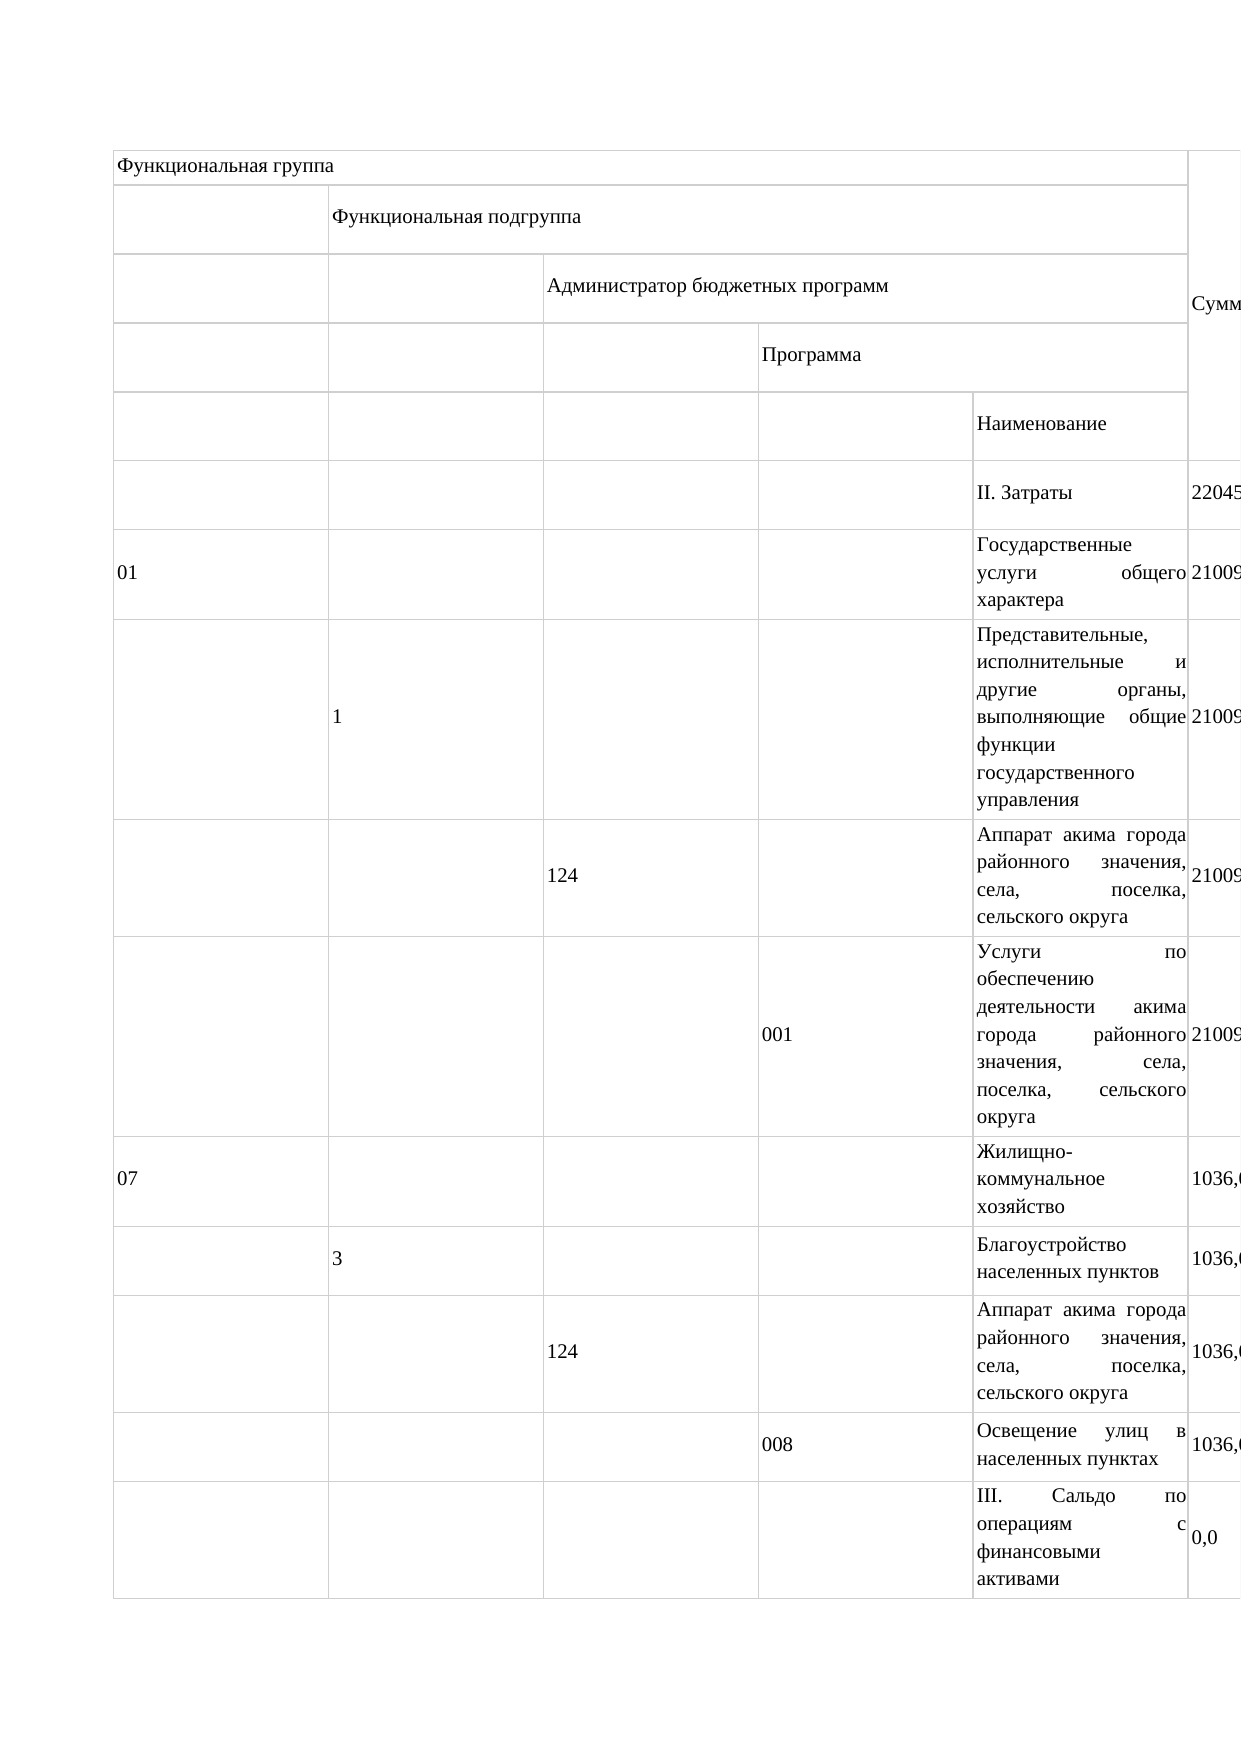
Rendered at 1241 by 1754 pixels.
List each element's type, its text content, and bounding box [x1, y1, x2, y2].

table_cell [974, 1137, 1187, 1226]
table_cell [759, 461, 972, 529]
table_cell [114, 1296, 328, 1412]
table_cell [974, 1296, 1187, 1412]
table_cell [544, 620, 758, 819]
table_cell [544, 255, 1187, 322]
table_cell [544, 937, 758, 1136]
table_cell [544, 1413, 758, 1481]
table_cell [114, 186, 328, 253]
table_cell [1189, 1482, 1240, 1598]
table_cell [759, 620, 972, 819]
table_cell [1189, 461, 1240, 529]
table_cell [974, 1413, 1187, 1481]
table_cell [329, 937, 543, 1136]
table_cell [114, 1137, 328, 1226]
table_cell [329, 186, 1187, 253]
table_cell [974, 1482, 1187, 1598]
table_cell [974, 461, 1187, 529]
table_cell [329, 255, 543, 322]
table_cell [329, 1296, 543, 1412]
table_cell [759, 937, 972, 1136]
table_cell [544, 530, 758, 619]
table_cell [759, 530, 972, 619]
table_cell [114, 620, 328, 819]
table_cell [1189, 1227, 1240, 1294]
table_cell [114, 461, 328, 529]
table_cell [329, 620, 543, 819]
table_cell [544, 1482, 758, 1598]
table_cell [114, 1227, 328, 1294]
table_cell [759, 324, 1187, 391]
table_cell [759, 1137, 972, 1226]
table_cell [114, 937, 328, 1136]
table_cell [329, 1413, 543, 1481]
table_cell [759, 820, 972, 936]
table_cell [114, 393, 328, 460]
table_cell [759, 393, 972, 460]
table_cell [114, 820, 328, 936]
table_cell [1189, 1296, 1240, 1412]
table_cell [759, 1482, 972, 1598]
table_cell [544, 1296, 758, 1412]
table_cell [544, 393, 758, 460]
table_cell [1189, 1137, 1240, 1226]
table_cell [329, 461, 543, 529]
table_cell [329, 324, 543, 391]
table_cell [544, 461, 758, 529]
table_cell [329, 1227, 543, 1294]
table_cell Сумма, тысяч тенге [1189, 151, 1240, 460]
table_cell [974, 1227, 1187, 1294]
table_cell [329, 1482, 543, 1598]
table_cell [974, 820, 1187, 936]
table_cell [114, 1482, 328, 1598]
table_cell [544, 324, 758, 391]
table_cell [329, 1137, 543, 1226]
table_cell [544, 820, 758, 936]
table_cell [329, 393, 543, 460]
table_cell Функциональная группа [114, 151, 1187, 184]
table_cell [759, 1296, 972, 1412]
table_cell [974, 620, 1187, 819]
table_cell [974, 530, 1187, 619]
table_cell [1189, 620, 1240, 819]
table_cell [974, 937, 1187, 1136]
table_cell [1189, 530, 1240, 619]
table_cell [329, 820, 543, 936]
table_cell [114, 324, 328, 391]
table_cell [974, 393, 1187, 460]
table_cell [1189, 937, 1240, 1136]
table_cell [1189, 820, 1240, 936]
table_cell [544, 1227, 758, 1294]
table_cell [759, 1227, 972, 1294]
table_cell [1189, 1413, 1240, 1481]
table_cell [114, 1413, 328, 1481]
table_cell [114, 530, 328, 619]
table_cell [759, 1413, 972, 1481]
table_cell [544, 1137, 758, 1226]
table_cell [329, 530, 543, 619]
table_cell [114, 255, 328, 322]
